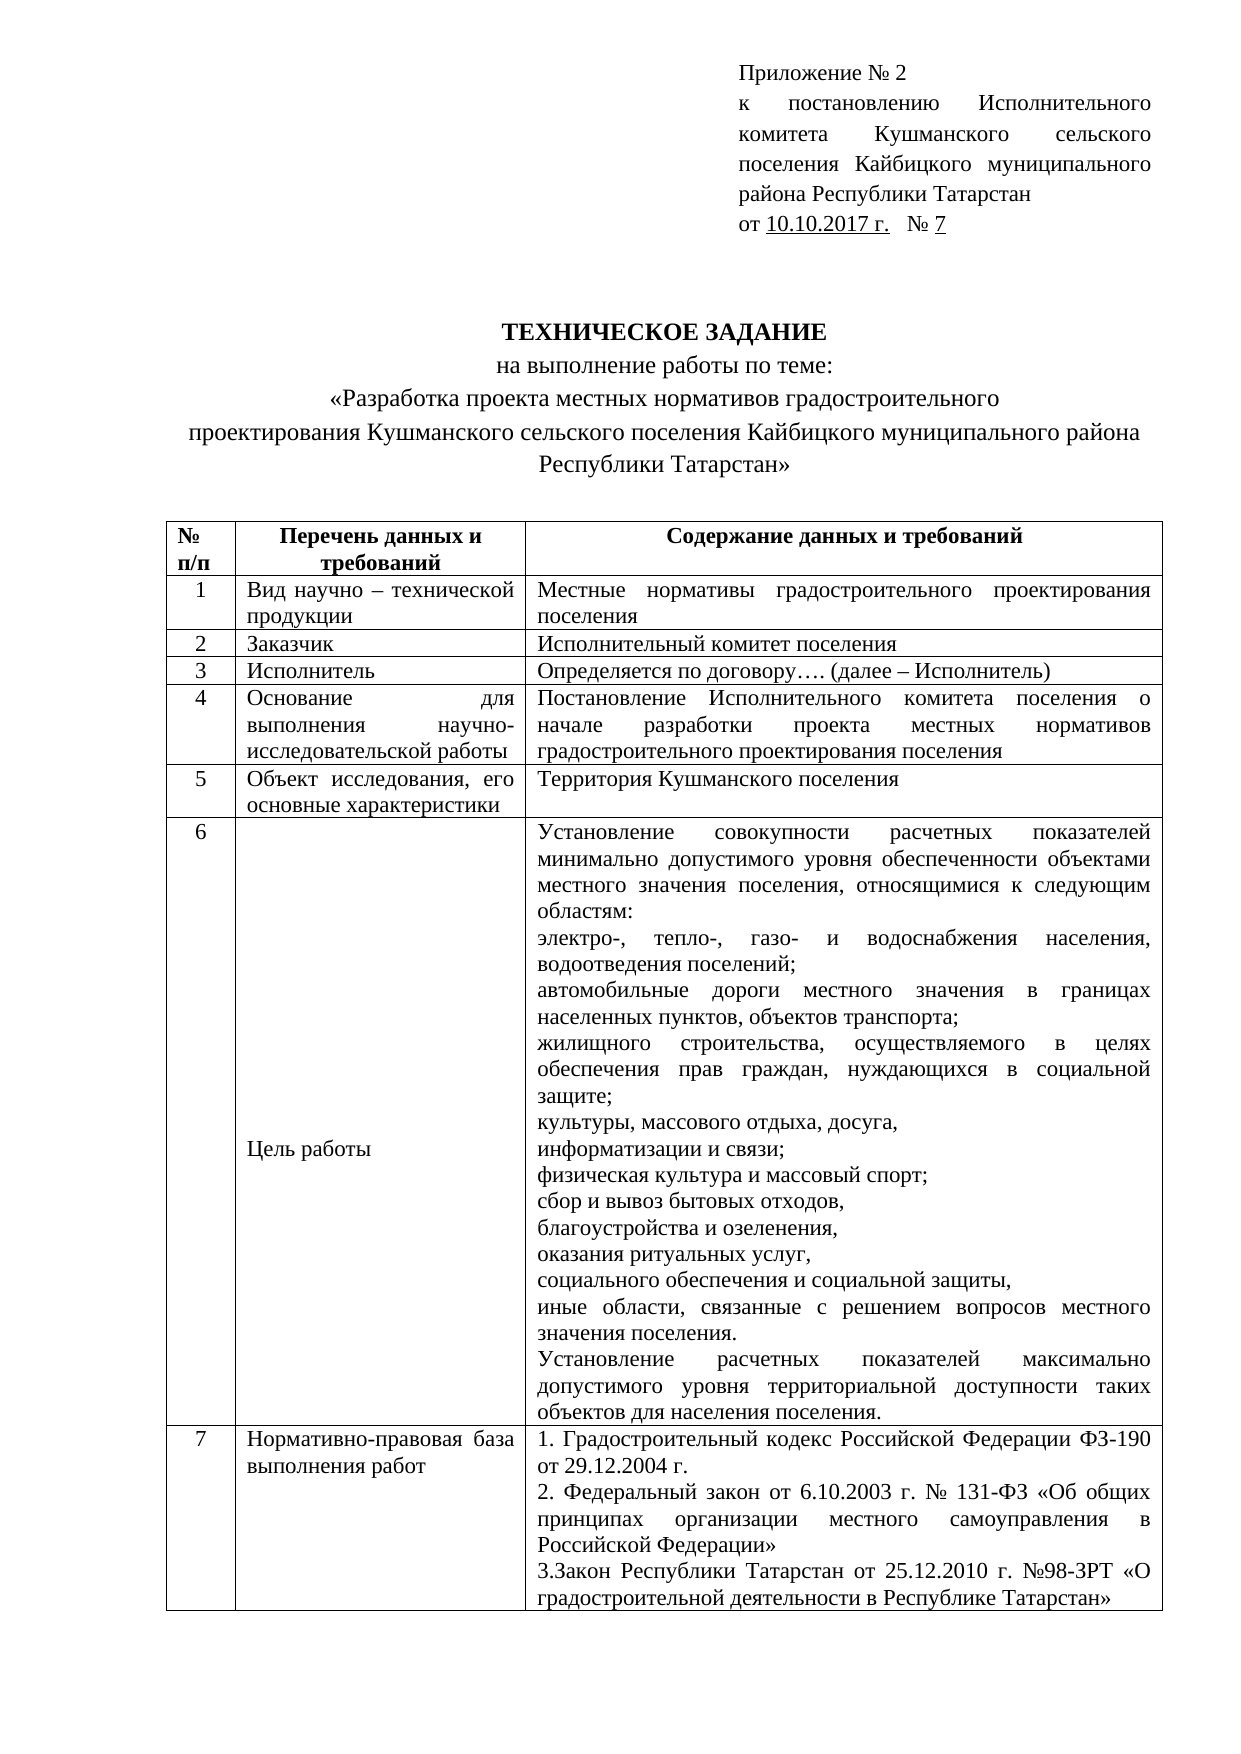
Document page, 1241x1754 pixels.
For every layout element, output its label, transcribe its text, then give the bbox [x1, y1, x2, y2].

table_cell Местные нормативы градостроительного проектирования поселения [526, 576, 1162, 629]
table_header Содержание данных и требований [526, 522, 1162, 575]
text к постановлению Исполнительного комитета Кушманского сельского поселения Кайбицкого муниципального района Республики Татарстан [738, 89, 1152, 206]
table_cell Постановление Исполнительного комитета поселения о начале разработки проекта местных нормативов градостроительного проектирования поселения [526, 685, 1162, 763]
table_cell 4 [167, 685, 235, 763]
table_cell 3 [167, 657, 235, 683]
text ТЕХНИЧЕСКОЕ ЗАДАНИЕ [177, 317, 1152, 346]
table_cell Исполнитель [236, 657, 525, 683]
table_cell 7 [167, 1426, 235, 1610]
table_cell Вид научно – технической продукции [236, 576, 525, 629]
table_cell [236, 1426, 525, 1610]
table_cell Территория Кушманского поселения [526, 765, 1162, 817]
text от 10.10.2017 г. № 7 [738, 210, 1152, 237]
text на выполнение работы по теме: [177, 351, 1152, 379]
table_cell Исполнительный комитет поселения [526, 630, 1162, 656]
text проектирования Кушманского сельского поселения Кайбицкого муниципального района Республики Татарстан» [177, 417, 1152, 478]
table_cell Определяется по договору…. (далее – Исполнитель) [526, 657, 1162, 683]
table_cell 6 [167, 818, 235, 1424]
text Приложение № 2 [738, 59, 1152, 86]
table_cell 5 [167, 765, 235, 817]
table_header Перечень данных и требований [236, 522, 525, 575]
table_cell 1 [167, 576, 235, 629]
text «Разработка проекта местных нормативов градостроительного [177, 383, 1152, 412]
table_cell Цель работы [236, 818, 525, 1424]
table_cell 2 [167, 630, 235, 656]
table_cell Основание для выполнения научно-исследовательской работы [236, 685, 525, 763]
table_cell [526, 1426, 1162, 1610]
table_cell Установление совокупности расчетных показателей минимально допустимого уровня обеспеченности объектами местного значения поселения, относящимися к следующим областям: электро-, тепло-, газо- и водоснабжения населения, водоотведения поселений; автомобильные дороги местного значения в границах населенных пунктов, объектов транспорта; жилищного строительства, осуществляемого в целях обеспечения прав граждан, нуждающихся в социальной защите; культуры, массового отдыха, досуга, информатизации и связи; физическая культура и массовый спорт; сбор и вывоз бытовых отходов, благоустройства и озеленения, оказания ритуальных услуг, социального обеспечения и социальной защиты, иные области, связанные с решением вопросов местного значения поселения. Установление расчетных показателей максимально допустимого уровня территориальной доступности таких объектов для населения поселения. [526, 818, 1162, 1424]
table_cell Заказчик [236, 630, 525, 656]
table_cell Объект исследования, его основные характеристики [236, 765, 525, 817]
table_header № п/п [167, 522, 235, 575]
